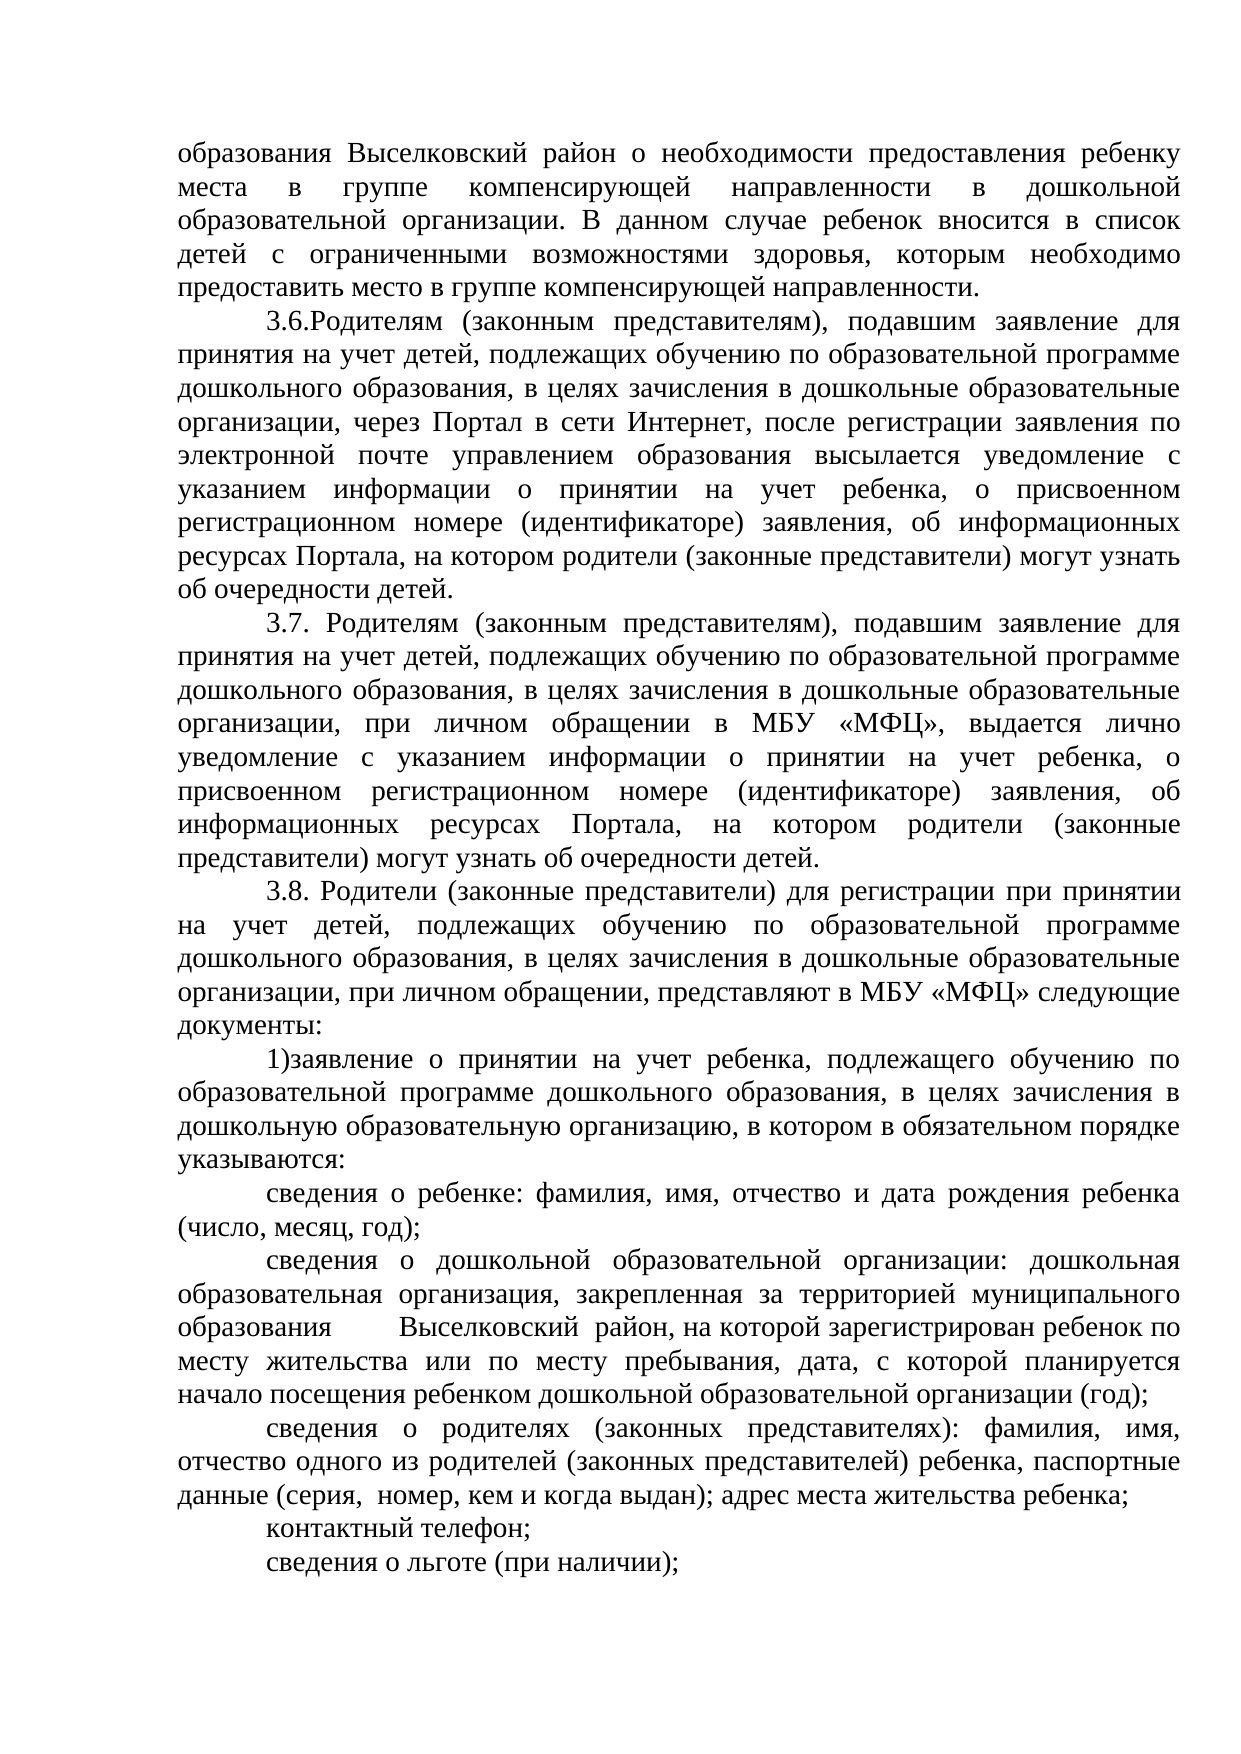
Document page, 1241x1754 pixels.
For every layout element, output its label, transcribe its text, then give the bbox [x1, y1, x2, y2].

text 3.7. Родителям (законным представителям), подавшим заявление для принятия на учет детей, подлежащих обучению по образовательной программе дошкольного образования, в целях зачисления в дошкольные образовательные организации, при личном обращении в МБУ «МФЦ», выдается лично уведомление с указанием информации о принятии на учет ребенка, о присвоенном регистрационном номере (идентификаторе) заявления, об информационных ресурсах Портала, на котором родители (законные представители) могут узнать об очередности детей. [177, 605, 1181, 873]
text 1)заявление о принятии на учет ребенка, подлежащего обучению по образовательной программе дошкольного образования, в целях зачисления в дошкольную образовательную организацию, в котором в обязательном порядке указываются: [177, 1041, 1181, 1175]
text сведения о родителях (законных представителях): фамилия, имя, отчество одного из родителей (законных представителей) ребенка, паспортные данные (серия, номер, кем и когда выдан); адрес места жительства ребенка; [177, 1410, 1181, 1511]
text сведения о ребенке: фамилия, имя, отчество и дата рождения ребенка (число, месяц, год); [177, 1175, 1181, 1242]
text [177, 135, 1181, 303]
text сведения о льготе (при наличии); [177, 1544, 1181, 1578]
text 3.6.Родителям (законным представителям), подавшим заявление для принятия на учет детей, подлежащих обучению по образовательной программе дошкольного образования, в целях зачисления в дошкольные образовательные организации, через Портал в сети Интернет, после регистрации заявления по электронной почте управлением образования высылается уведомление с указанием информации о принятии на учет ребенка, о присвоенном регистрационном номере (идентификаторе) заявления, об информационных ресурсах Портала, на котором родители (законные представители) могут узнать об очередности детей. [177, 303, 1181, 605]
text 3.8. Родители (законные представители) для регистрации при принятии на учет детей, подлежащих обучению по образовательной программе дошкольного образования, в целях зачисления в дошкольные образовательные организации, при личном обращении, представляют в МБУ «МФЦ» следующие документы: [177, 873, 1181, 1041]
text сведения о дошкольной образовательной организации: дошкольная образовательная организация, закрепленная за территорией муниципального образования Выселковский район, на которой зарегистрирован ребенок по месту жительства или по месту пребывания, дата, с которой планируется начало посещения ребенком дошкольной образовательной организации (год); [177, 1242, 1181, 1410]
text контактный телефон; [177, 1511, 1181, 1544]
